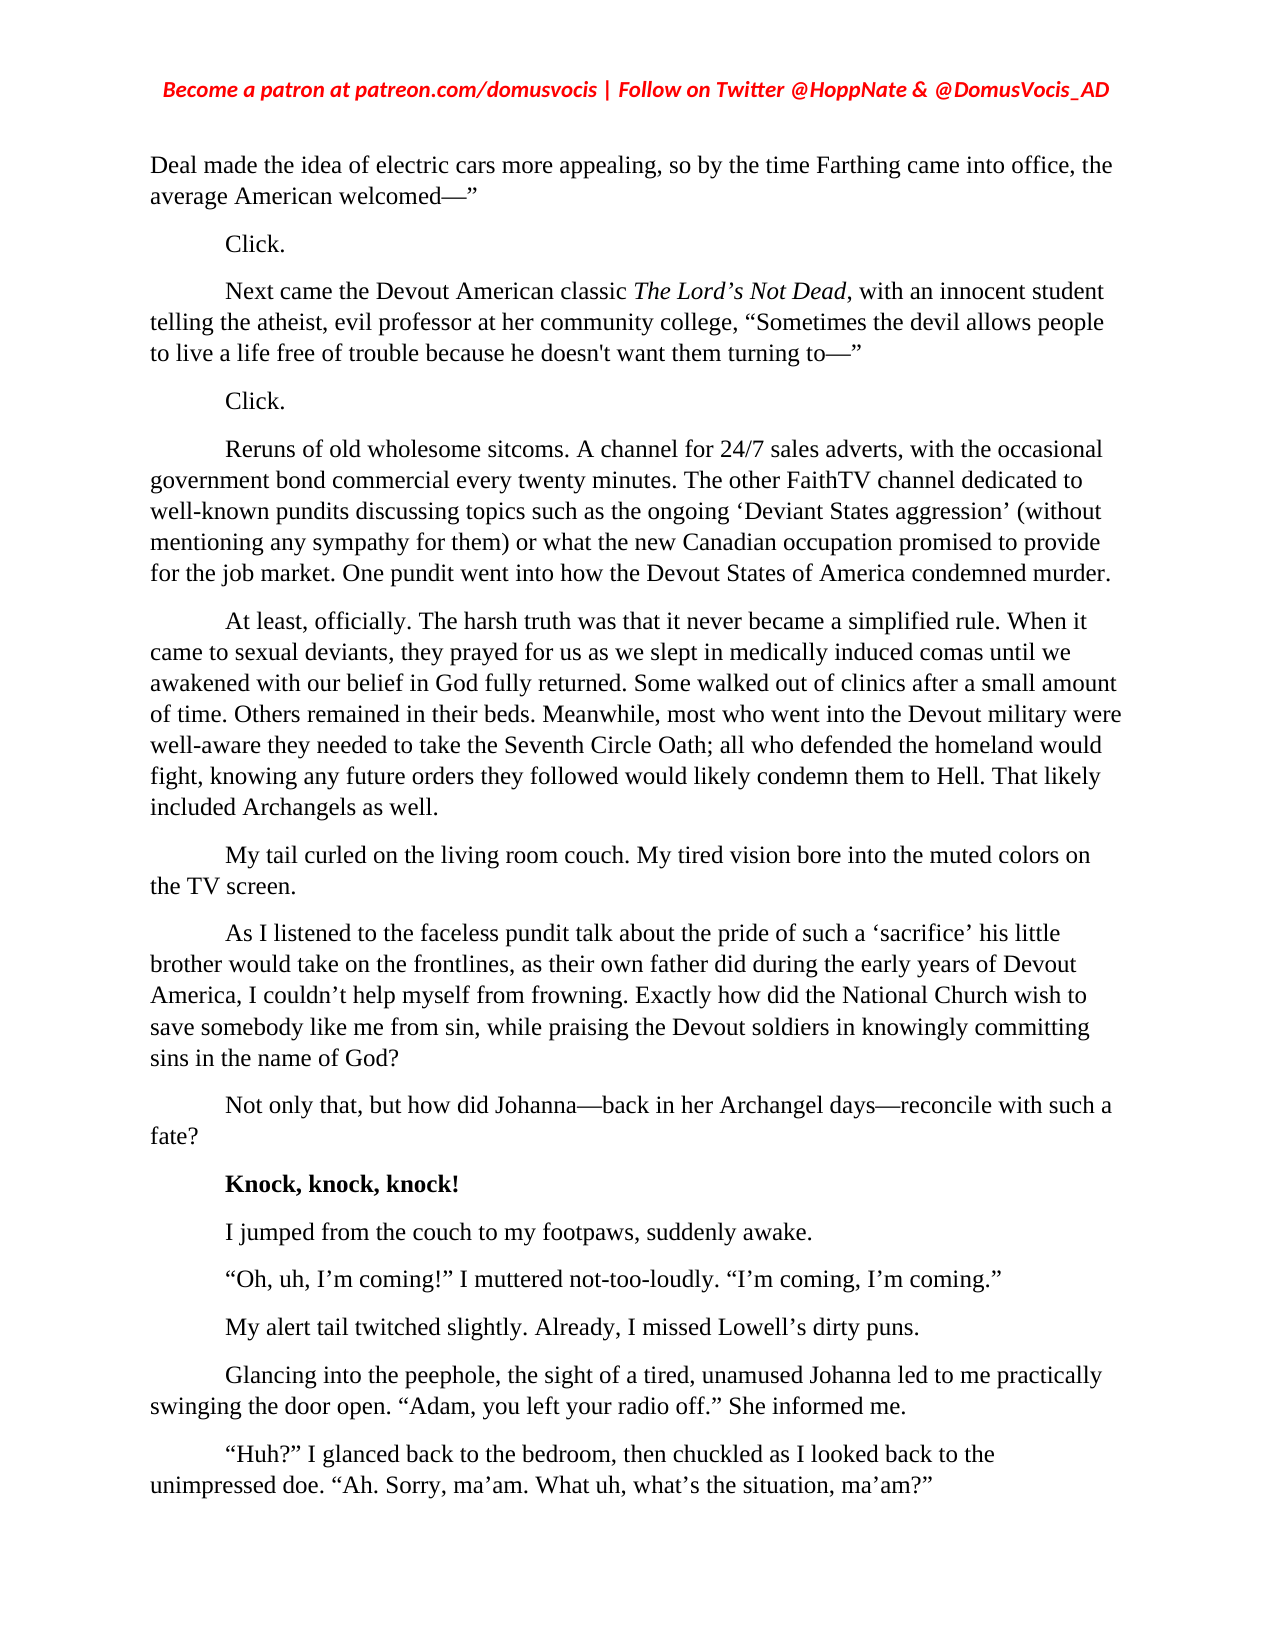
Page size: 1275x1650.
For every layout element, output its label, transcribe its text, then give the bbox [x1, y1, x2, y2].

text Click. [150, 386, 1125, 415]
text Click. [150, 229, 1125, 257]
text As I listened to the faceless pundit talk about the pride of such a ‘sacrifice’ his little brother would take on the frontlines, as their own father did during the early years of Devout America, I couldn’t help myself from frowning. Exactly how did the National Church wish to save somebody like me from sin, while praising the Devout soldiers in knowingly committing sins in the name of God? [150, 918, 1125, 1071]
text Not only that, but how did Johanna—back in her Archangel days—reconcile with such a fate? [150, 1090, 1125, 1150]
text Reruns of old wholesome sitcoms. A channel for 24/7 sales adverts, with the occasional government bond commercial every twenty minutes. The other FaithTV channel dedicated to well-known pundits discussing topics such as the ongoing ‘Deviant States aggression’ (without mentioning any sympathy for them) or what the new Canadian occupation promised to provide for the job market. One pundit went into how the Devout States of America condemned murder. [150, 434, 1125, 587]
text Glancing into the peephole, the sight of a tired, unamused Johanna led to me practically swinging the door open. “Adam, you left your radio off.” She informed me. [150, 1360, 1125, 1420]
text At least, officially. The harsh truth was that it never became a simplified rule. When it came to sexual deviants, they prayed for us as we slept in medically induced comas until we awakened with our belief in God fully returned. Some walked out of clinics after a small amount of time. Others remained in their beds. Meanwhile, most who went into the Devout military were well-aware they needed to take the Seventh Circle Oath; all who defended the homeland would fight, knowing any future orders they followed would likely condemn them to Hell. That likely included Archangels as well. [150, 606, 1125, 821]
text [150, 150, 1125, 210]
text “Oh, uh, I’m coming!” I muttered not-too-loudly. “I’m coming, I’m coming.” [150, 1264, 1125, 1293]
text My tail curled on the living room couch. My tired vision bore into the muted colors on the TV screen. [150, 840, 1125, 899]
text My alert tail twitched slightly. Already, I missed Lowell’s dirty puns. [150, 1312, 1125, 1341]
text I jumped from the couch to my footpaws, suddenly awake. [150, 1217, 1125, 1246]
text “Huh?” I glanced back to the bedroom, then chuckled as I looked back to the unimpressed doe. “Ah. Sorry, ma’am. What uh, what’s the situation, ma’am?” [150, 1439, 1125, 1498]
text Knock, knock, knock! [150, 1169, 1125, 1198]
text Next came the Devout American classic The Lord’s Not Dead, with an innocent student telling the atheist, evil professor at her community college, “Sometimes the devil allows people to live a life free of trouble because he doesn't want them turning to—” [150, 276, 1125, 367]
